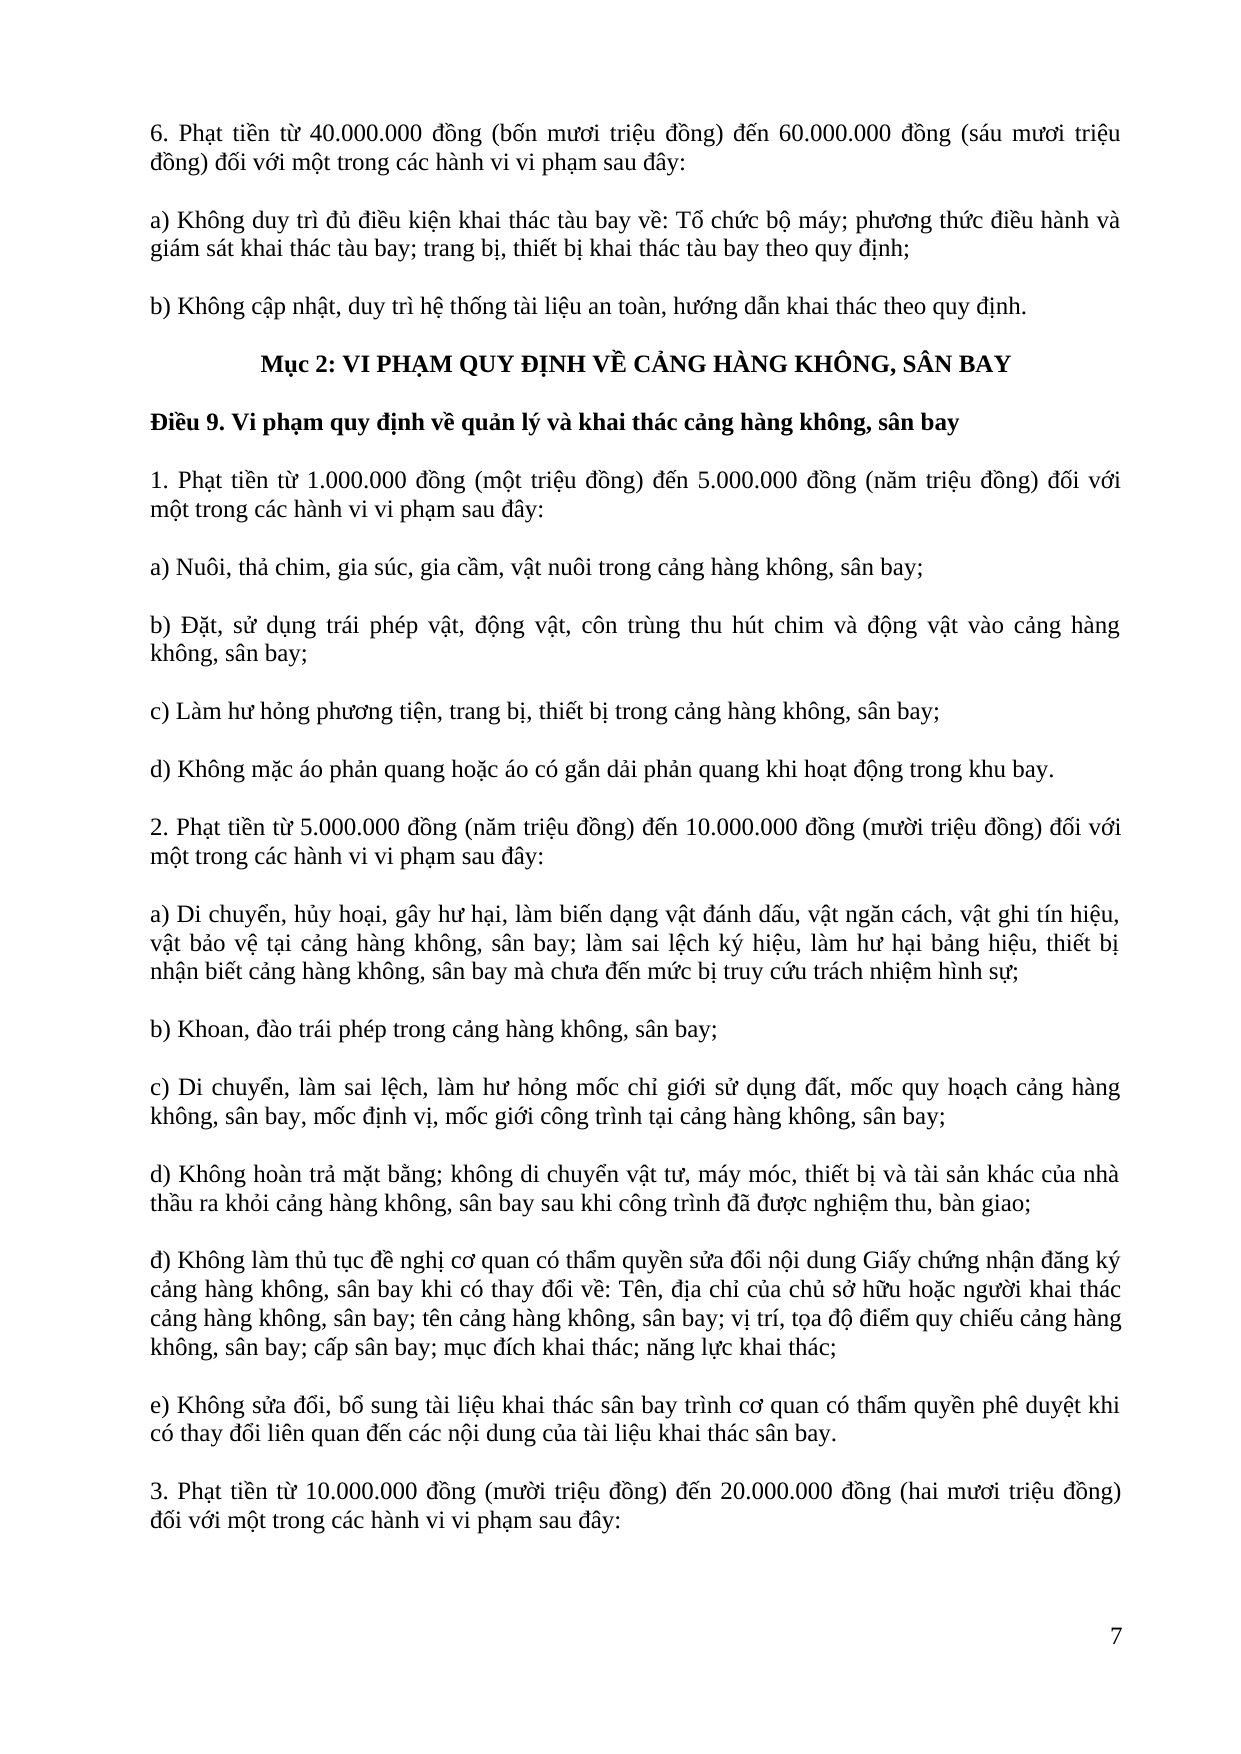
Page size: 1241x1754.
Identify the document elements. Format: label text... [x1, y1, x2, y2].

text b) Khoan, đào trái phép trong cảng hàng không, sân bay; [150, 1014, 1122, 1043]
text 3. Phạt tiền từ 10.000.000 đồng (mười triệu đồng) đến 20.000.000 đồng (hai mươi triệu đồng) đối với một trong các hành vi vi phạm sau đây: [150, 1476, 1122, 1534]
text a) Không duy trì đủ điều kiện khai thác tàu bay về: Tổ chức bộ máy; phương thức điều hành và giám sát khai thác tàu bay; trang bị, thiết bị khai thác tàu bay theo quy định; [150, 205, 1122, 262]
text d) Không hoàn trả mặt bằng; không di chuyển vật tư, máy móc, thiết bị và tài sản khác của nhà thầu ra khỏi cảng hàng không, sân bay sau khi công trình đã được nghiệm thu, bàn giao; [150, 1159, 1122, 1216]
text c) Di chuyển, làm sai lệch, làm hư hỏng mốc chỉ giới sử dụng đất, mốc quy hoạch cảng hàng không, sân bay, mốc định vị, mốc giới công trình tại cảng hàng không, sân bay; [150, 1072, 1122, 1130]
text 6. Phạt tiền từ 40.000.000 đồng (bốn mươi triệu đồng) đến 60.000.000 đồng (sáu mươi triệu đồng) đối với một trong các hành vi vi phạm sau đây: [150, 118, 1122, 176]
text b) Không cập nhật, duy trì hệ thống tài liệu an toàn, hướng dẫn khai thác theo quy định. [150, 291, 1122, 320]
text 1. Phạt tiền từ 1.000.000 đồng (một triệu đồng) đến 5.000.000 đồng (năm triệu đồng) đối với một trong các hành vi vi phạm sau đây: [150, 465, 1122, 523]
text d) Không mặc áo phản quang hoặc áo có gắn dải phản quang khi hoạt động trong khu bay. [150, 754, 1122, 783]
text đ) Không làm thủ tục đề nghị cơ quan có thẩm quyền sửa đổi nội dung Giấy chứng nhận đăng ký cảng hàng không, sân bay khi có thay đổi về: Tên, địa chỉ của chủ sở hữu hoặc người khai thác cảng hàng không, sân bay; tên cảng hàng không, sân bay; vị trí, tọa độ điểm quy chiếu cảng hàng không, sân bay; cấp sân bay; mục đích khai thác; năng lực khai thác; [150, 1246, 1122, 1361]
text Điều 9. Vi phạm quy định về quản lý và khai thác cảng hàng không, sân bay [150, 407, 1122, 436]
text Mục 2: VI PHẠM QUY ĐỊNH VỀ CẢNG HÀNG KHÔNG, SÂN BAY [150, 349, 1122, 378]
text 2. Phạt tiền từ 5.000.000 đồng (năm triệu đồng) đến 10.000.000 đồng (mười triệu đồng) đối với một trong các hành vi vi phạm sau đây: [150, 812, 1122, 870]
text b) Đặt, sử dụng trái phép vật, động vật, côn trùng thu hút chim và động vật vào cảng hàng không, sân bay; [150, 610, 1122, 667]
text c) Làm hư hỏng phương tiện, trang bị, thiết bị trong cảng hàng không, sân bay; [150, 696, 1122, 725]
text a) Di chuyển, hủy hoại, gây hư hại, làm biến dạng vật đánh dấu, vật ngăn cách, vật ghi tín hiệu, vật bảo vệ tại cảng hàng không, sân bay; làm sai lệch ký hiệu, làm hư hại bảng hiệu, thiết bị nhận biết cảng hàng không, sân bay mà chưa đến mức bị truy cứu trách nhiệm hình sự; [150, 899, 1122, 985]
text e) Không sửa đổi, bổ sung tài liệu khai thác sân bay trình cơ quan có thẩm quyền phê duyệt khi có thay đổi liên quan đến các nội dung của tài liệu khai thác sân bay. [150, 1390, 1122, 1447]
text a) Nuôi, thả chim, gia súc, gia cầm, vật nuôi trong cảng hàng không, sân bay; [150, 552, 1122, 581]
